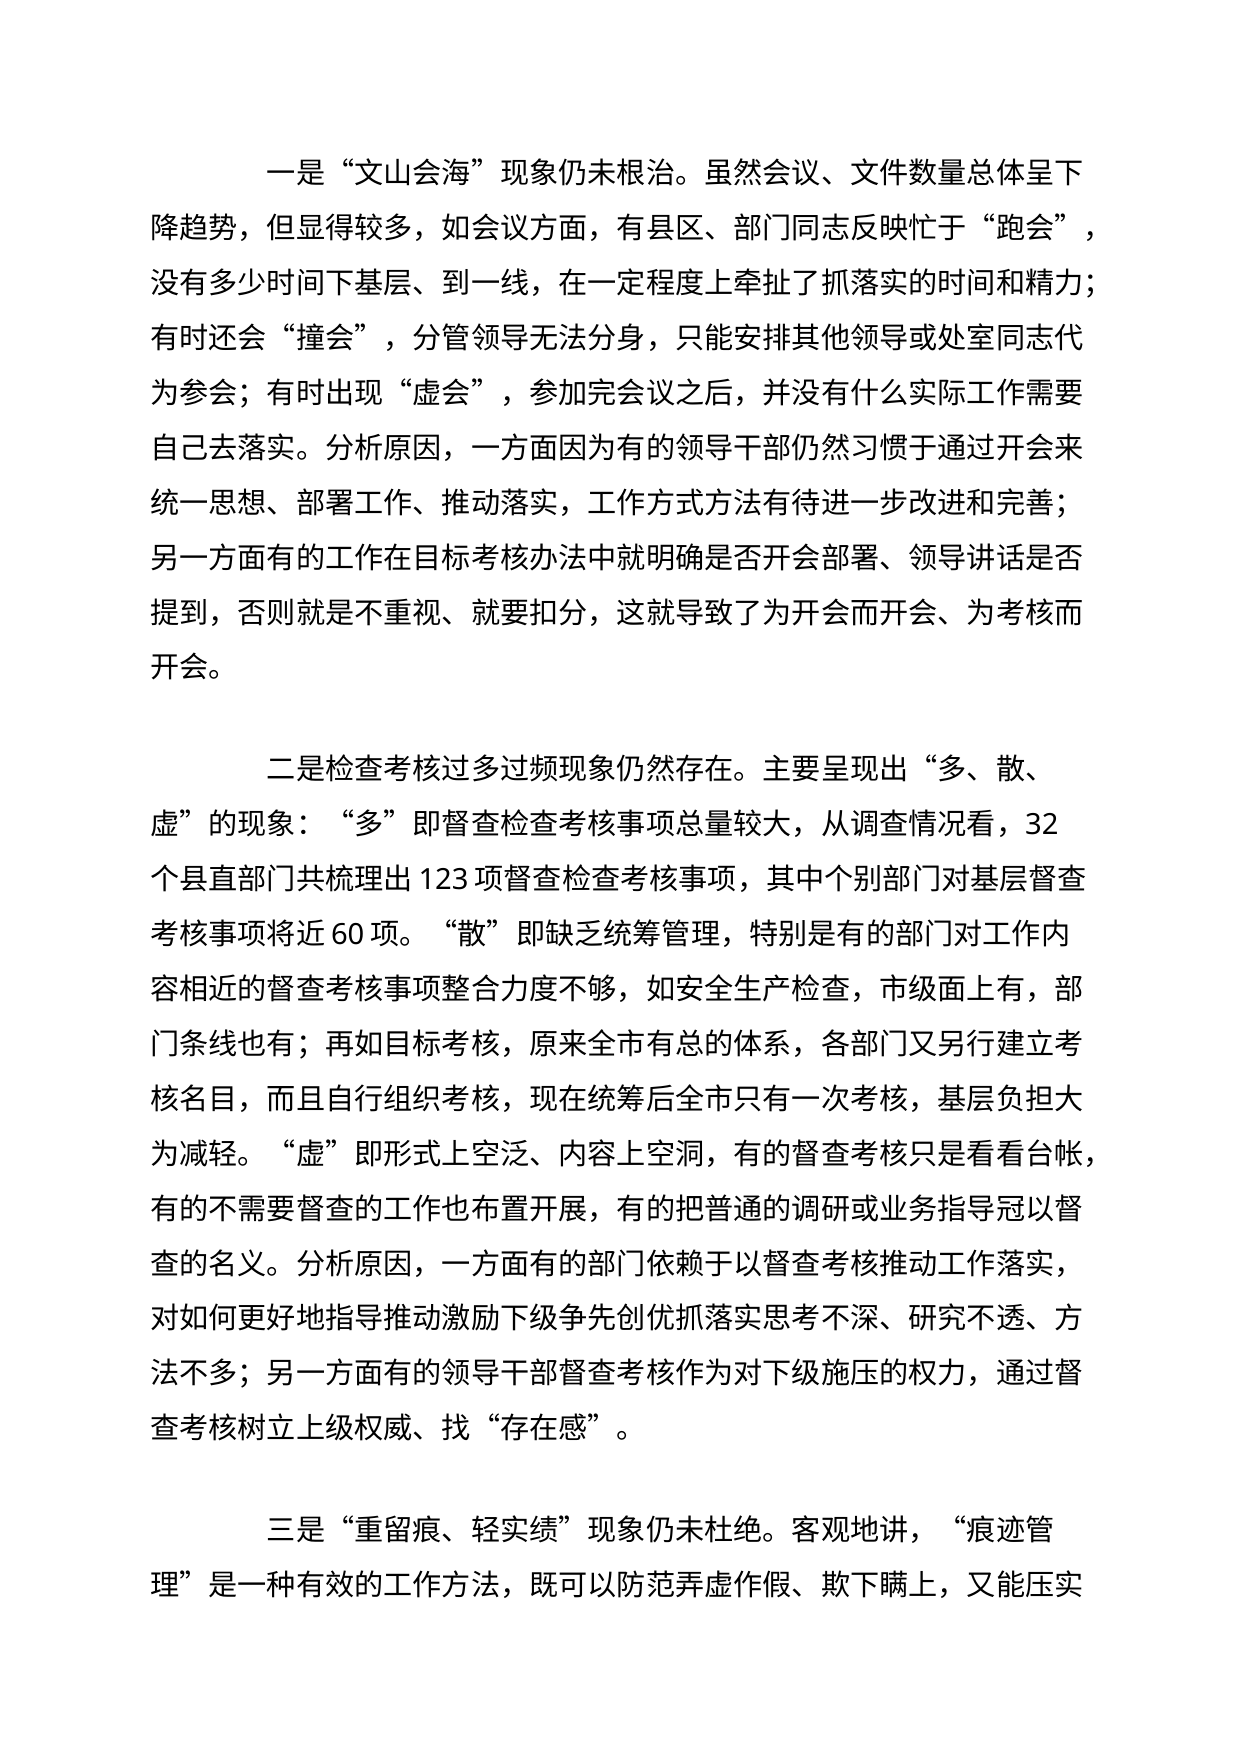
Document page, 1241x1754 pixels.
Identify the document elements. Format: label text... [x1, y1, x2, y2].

text 一是“文山会海”现象仍未根治。虽然会议、文件数量总体呈下降趋势，但显得较多，如会议方面，有县区、部门同志反映忙于“跑会”，没有多少时间下基层、到一线，在一定程度上牵扯了抓落实的时间和精力；有时还会“撞会”，分管领导无法分身，只能安排其他领导或处室同志代为参会；有时出现“虚会”，参加完会议之后，并没有什么实际工作需要自己去落实。分析原因，一方面因为有的领导干部仍然习惯于通过开会来统一思想、部署工作、推动落实，工作方式方法有待进一步改进和完善；另一方面有的工作在目标考核办法中就明确是否开会部署、领导讲话是否提到，否则就是不重视、就要扣分，这就导致了为开会而开会、为考核而开会。 [150, 150, 1090, 686]
text 二是检查考核过多过频现象仍然存在。主要呈现出“多、散、虚”的现象：“多”即督查检查考核事项总量较大，从调查情况看，32个县直部门共梳理出123项督查检查考核事项，其中个别部门对基层督查考核事项将近60项。“散”即缺乏统筹管理，特别是有的部门对工作内容相近的督查考核事项整合力度不够，如安全生产检查，市级面上有，部门条线也有；再如目标考核，原来全市有总的体系，各部门又另行建立考核名目，而且自行组织考核，现在统筹后全市只有一次考核，基层负担大为减轻。“虚”即形式上空泛、内容上空洞，有的督查考核只是看看台帐，有的不需要督查的工作也布置开展，有的把普通的调研或业务指导冠以督查的名义。分析原因，一方面有的部门依赖于以督查考核推动工作落实，对如何更好地指导推动激励下级争先创优抓落实思考不深、研究不透、方法不多；另一方面有的领导干部督查考核作为对下级施压的权力，通过督查考核树立上级权威、找“存在感”。 [150, 746, 1090, 1447]
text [150, 1507, 1090, 1604]
